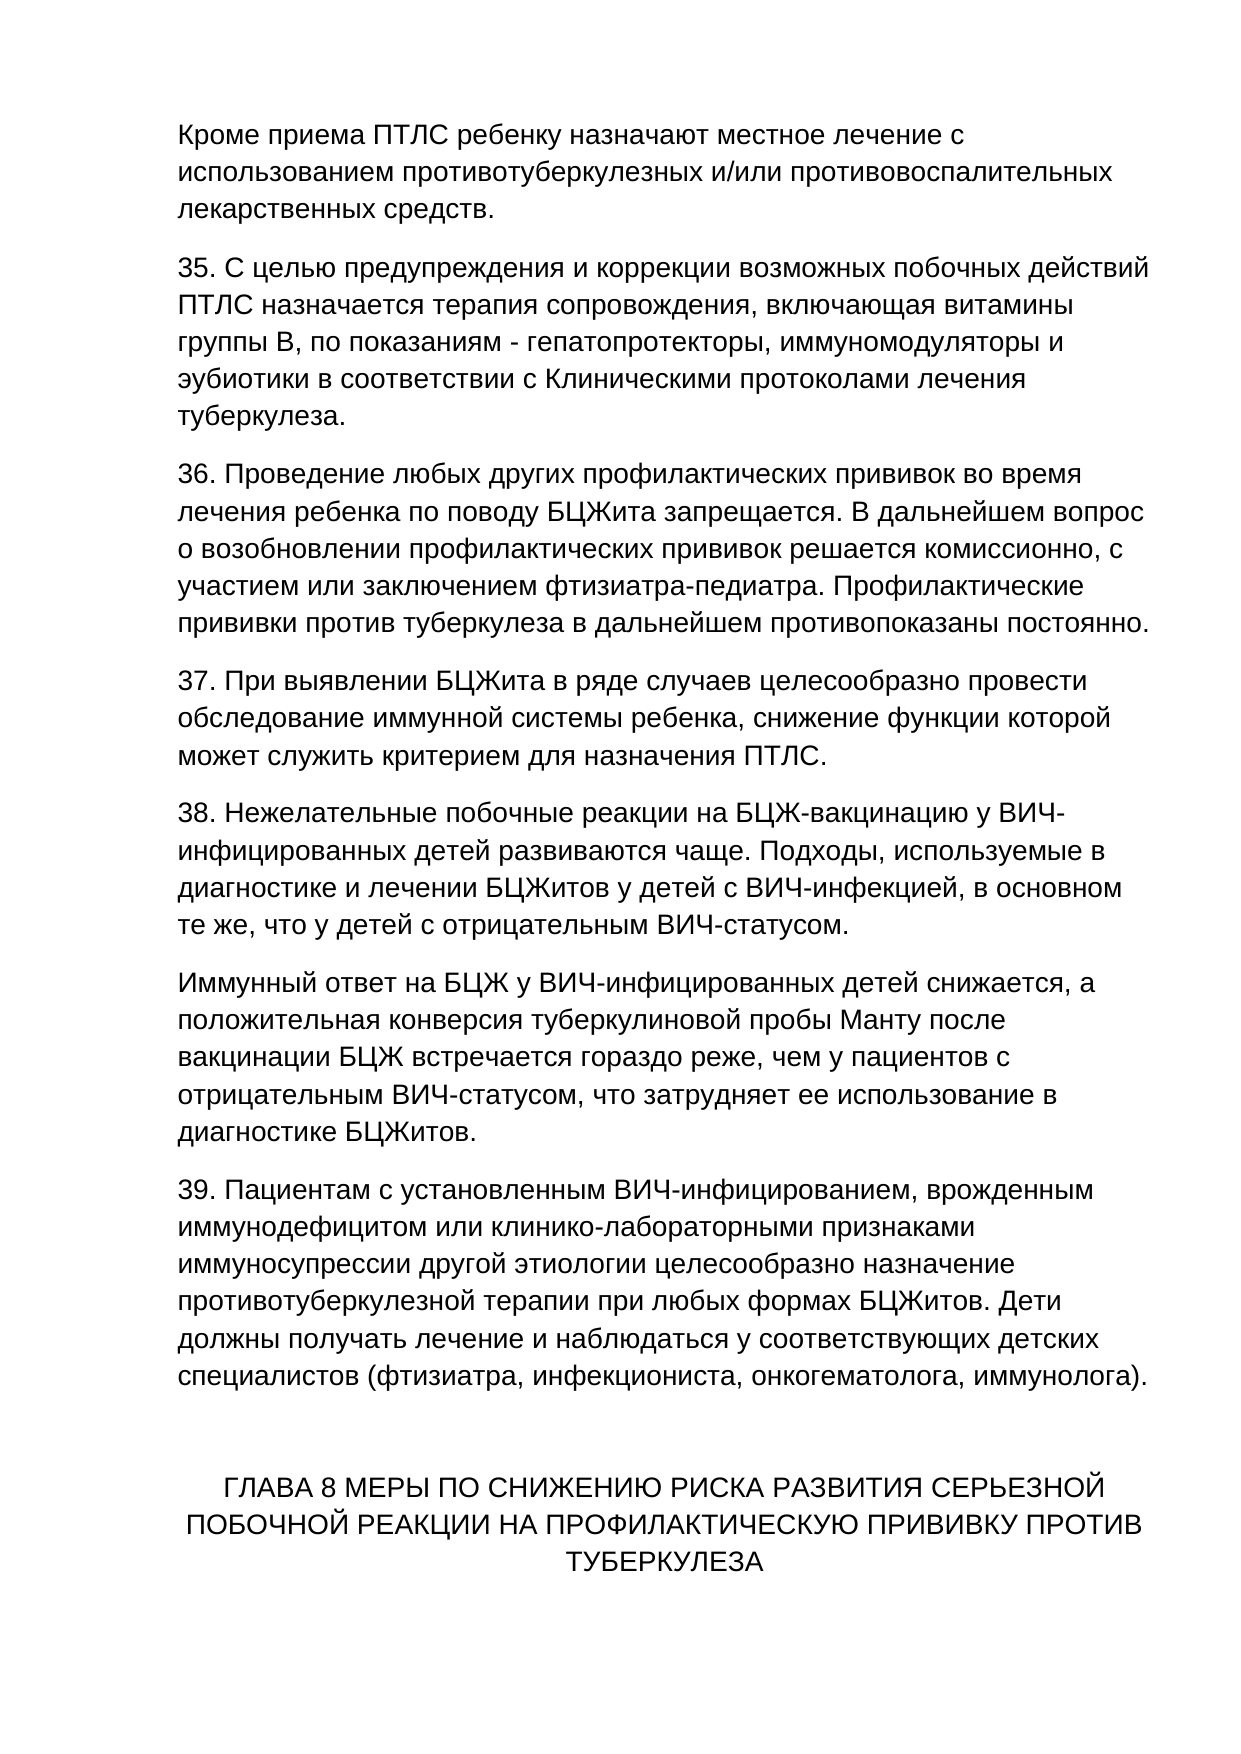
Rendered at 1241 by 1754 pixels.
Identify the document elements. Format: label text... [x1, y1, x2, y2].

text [177, 118, 1152, 225]
text ГЛАВА 8 МЕРЫ ПО СНИЖЕНИЮ РИСКА РАЗВИТИЯ СЕРЬЕЗНОЙ ПОБОЧНОЙ РЕАКЦИИ НА ПРОФИЛАКТИЧЕСКУЮ ПРИВИВКУ ПРОТИВ ТУБЕРКУЛЕЗА [177, 1471, 1152, 1577]
text 39. Пациентам с установленным ВИЧ-инфицированием, врожденным иммунодефицитом или клинико-лабораторными признаками иммуносупрессии другой этиологии целесообразно назначение противотуберкулезной терапии при любых формах БЦЖитов. Дети должны получать лечение и наблюдаться у соответствующих детских специалистов (фтизиатра, инфекциониста, онкогематолога, иммунолога). [177, 1173, 1152, 1391]
text 35. С целью предупреждения и коррекции возможных побочных действий ПТЛС назначается терапия сопровождения, включающая витамины группы В, по показаниям - гепатопротекторы, иммуномодуляторы и эубиотики в соответствии с Клиническими протоколами лечения туберкулеза. [177, 251, 1152, 432]
text 38. Нежелательные побочные реакции на БЦЖ-вакцинацию у ВИЧ-инфицированных детей развиваются чаще. Подходы, используемые в диагностике и лечении БЦЖитов у детей с ВИЧ-инфекцией, в основном те же, что у детей с отрицательным ВИЧ-статусом. [177, 796, 1152, 940]
text 37. При выявлении БЦЖита в ряде случаев целесообразно провести обследование иммунной системы ребенка, снижение функции которой может служить критерием для назначения ПТЛС. [177, 664, 1152, 771]
text 36. Проведение любых других профилактических прививок во время лечения ребенка по поводу БЦЖита запрещается. В дальнейшем вопрос о возобновлении профилактических прививок решается комиссионно, с участием или заключением фтизиатра-педиатра. Профилактические прививки против туберкулеза в дальнейшем противопоказаны постоянно. [177, 457, 1152, 638]
text Иммунный ответ на БЦЖ у ВИЧ-инфицированных детей снижается, а положительная конверсия туберкулиновой пробы Манту после вакцинации БЦЖ встречается гораздо реже, чем у пациентов с отрицательным ВИЧ-статусом, что затрудняет ее использование в диагностике БЦЖитов. [177, 966, 1152, 1147]
